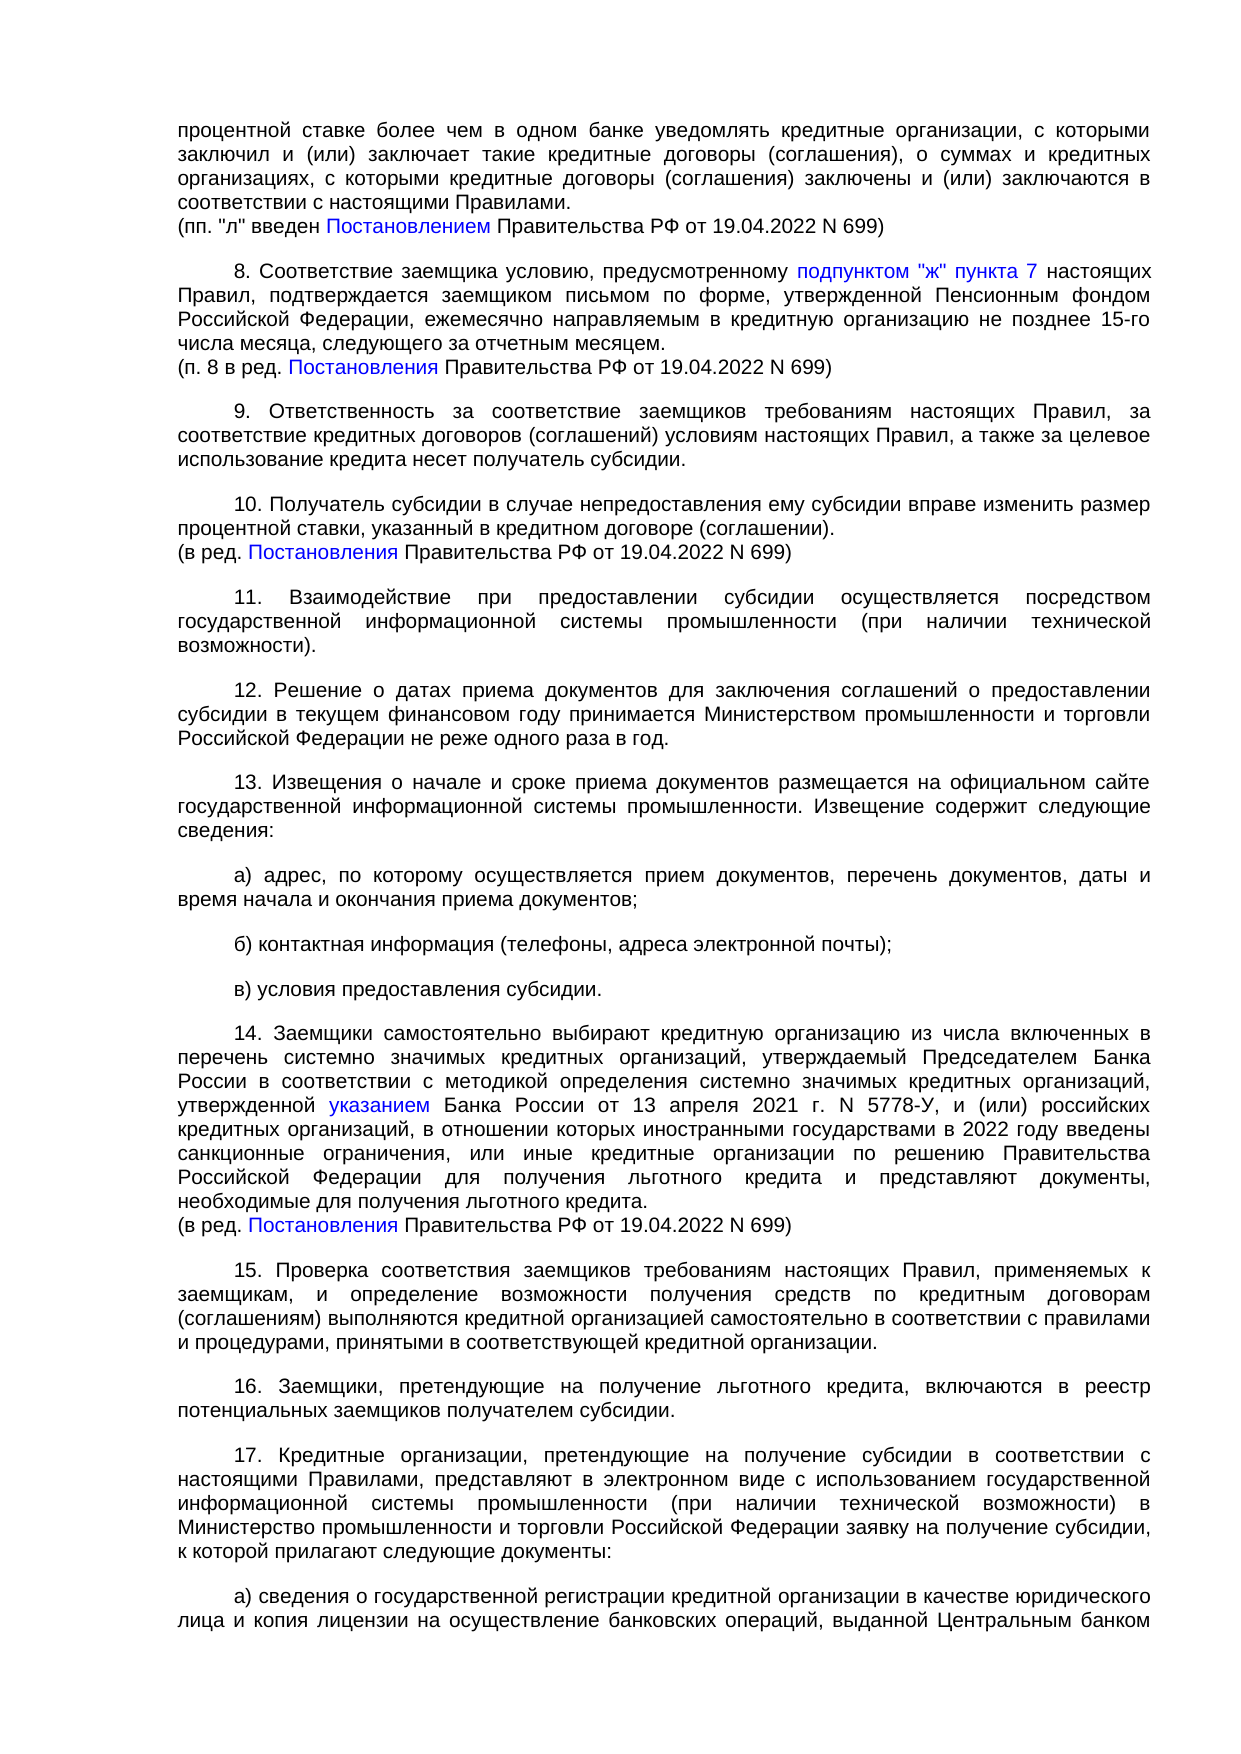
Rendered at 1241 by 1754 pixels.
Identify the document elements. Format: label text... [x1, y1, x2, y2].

text 14. Заемщики самостоятельно выбирают кредитную организацию из числа включенных в перечень системно значимых кредитных организаций, утверждаемый Председателем Банка России в соответствии с методикой определения системно значимых кредитных организаций, утвержденной указанием Банка России от 13 апреля 2021 г. N 5778-У, и (или) российских кредитных организаций, в отношении которых иностранными государствами в 2022 году введены санкционные ограничения, или иные кредитные организации по решению Правительства Российской Федерации для получения льготного кредита и представляют документы, необходимые для получения льготного кредита. [177, 1021, 1152, 1213]
text (в ред. Постановления Правительства РФ от 19.04.2022 N 699) [177, 540, 1152, 564]
text 15. Проверка соответствия заемщиков требованиям настоящих Правил, применяемых к заемщикам, и определение возможности получения средств по кредитным договорам (соглашениям) выполняются кредитной организацией самостоятельно в соответствии с правилами и процедурами, принятыми в соответствующей кредитной организации. [177, 1258, 1152, 1353]
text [177, 1584, 1152, 1632]
text 13. Извещения о начале и сроке приема документов размещается на официальном сайте государственной информационной системы промышленности. Извещение содержит следующие сведения: [177, 770, 1152, 842]
text (пп. "л" введен Постановлением Правительства РФ от 19.04.2022 N 699) [177, 214, 1152, 238]
text а) адрес, по которому осуществляется прием документов, перечень документов, даты и время начала и окончания приема документов; [177, 863, 1152, 911]
text 11. Взаимодействие при предоставлении субсидии осуществляется посредством государственной информационной системы промышленности (при наличии технической возможности). [177, 585, 1152, 657]
text 9. Ответственность за соответствие заемщиков требованиям настоящих Правил, за соответствие кредитных договоров (соглашений) условиям настоящих Правил, а также за целевое использование кредита несет получатель субсидии. [177, 399, 1152, 471]
text 17. Кредитные организации, претендующие на получение субсидии в соответствии с настоящими Правилами, представляют в электронном виде с использованием государственной информационной системы промышленности (при наличии технической возможности) в Министерство промышленности и торговли Российской Федерации заявку на получение субсидии, к которой прилагают следующие документы: [177, 1443, 1152, 1563]
text 12. Решение о датах приема документов для заключения соглашений о предоставлении субсидии в текущем финансовом году принимается Министерством промышленности и торговли Российской Федерации не реже одного раза в год. [177, 677, 1152, 749]
text 10. Получатель субсидии в случае непредоставления ему субсидии вправе изменить размер процентной ставки, указанный в кредитном договоре (соглашении). [177, 492, 1152, 540]
text в) условия предоставления субсидии. [177, 976, 1152, 1000]
text б) контактная информация (телефоны, адреса электронной почты); [177, 932, 1152, 956]
text (п. 8 в ред. Постановления Правительства РФ от 19.04.2022 N 699) [177, 354, 1152, 378]
text (в ред. Постановления Правительства РФ от 19.04.2022 N 699) [177, 1213, 1152, 1237]
text 8. Соответствие заемщика условию, предусмотренному подпунктом "ж" пункта 7 настоящих Правил, подтверждается заемщиком письмом по форме, утвержденной Пенсионным фондом Российской Федерации, ежемесячно направляемым в кредитную организацию не позднее 15-го числа месяца, следующего за отчетным месяцем. [177, 259, 1152, 354]
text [177, 118, 1152, 214]
text 16. Заемщики, претендующие на получение льготного кредита, включаются в реестр потенциальных заемщиков получателем субсидии. [177, 1374, 1152, 1422]
